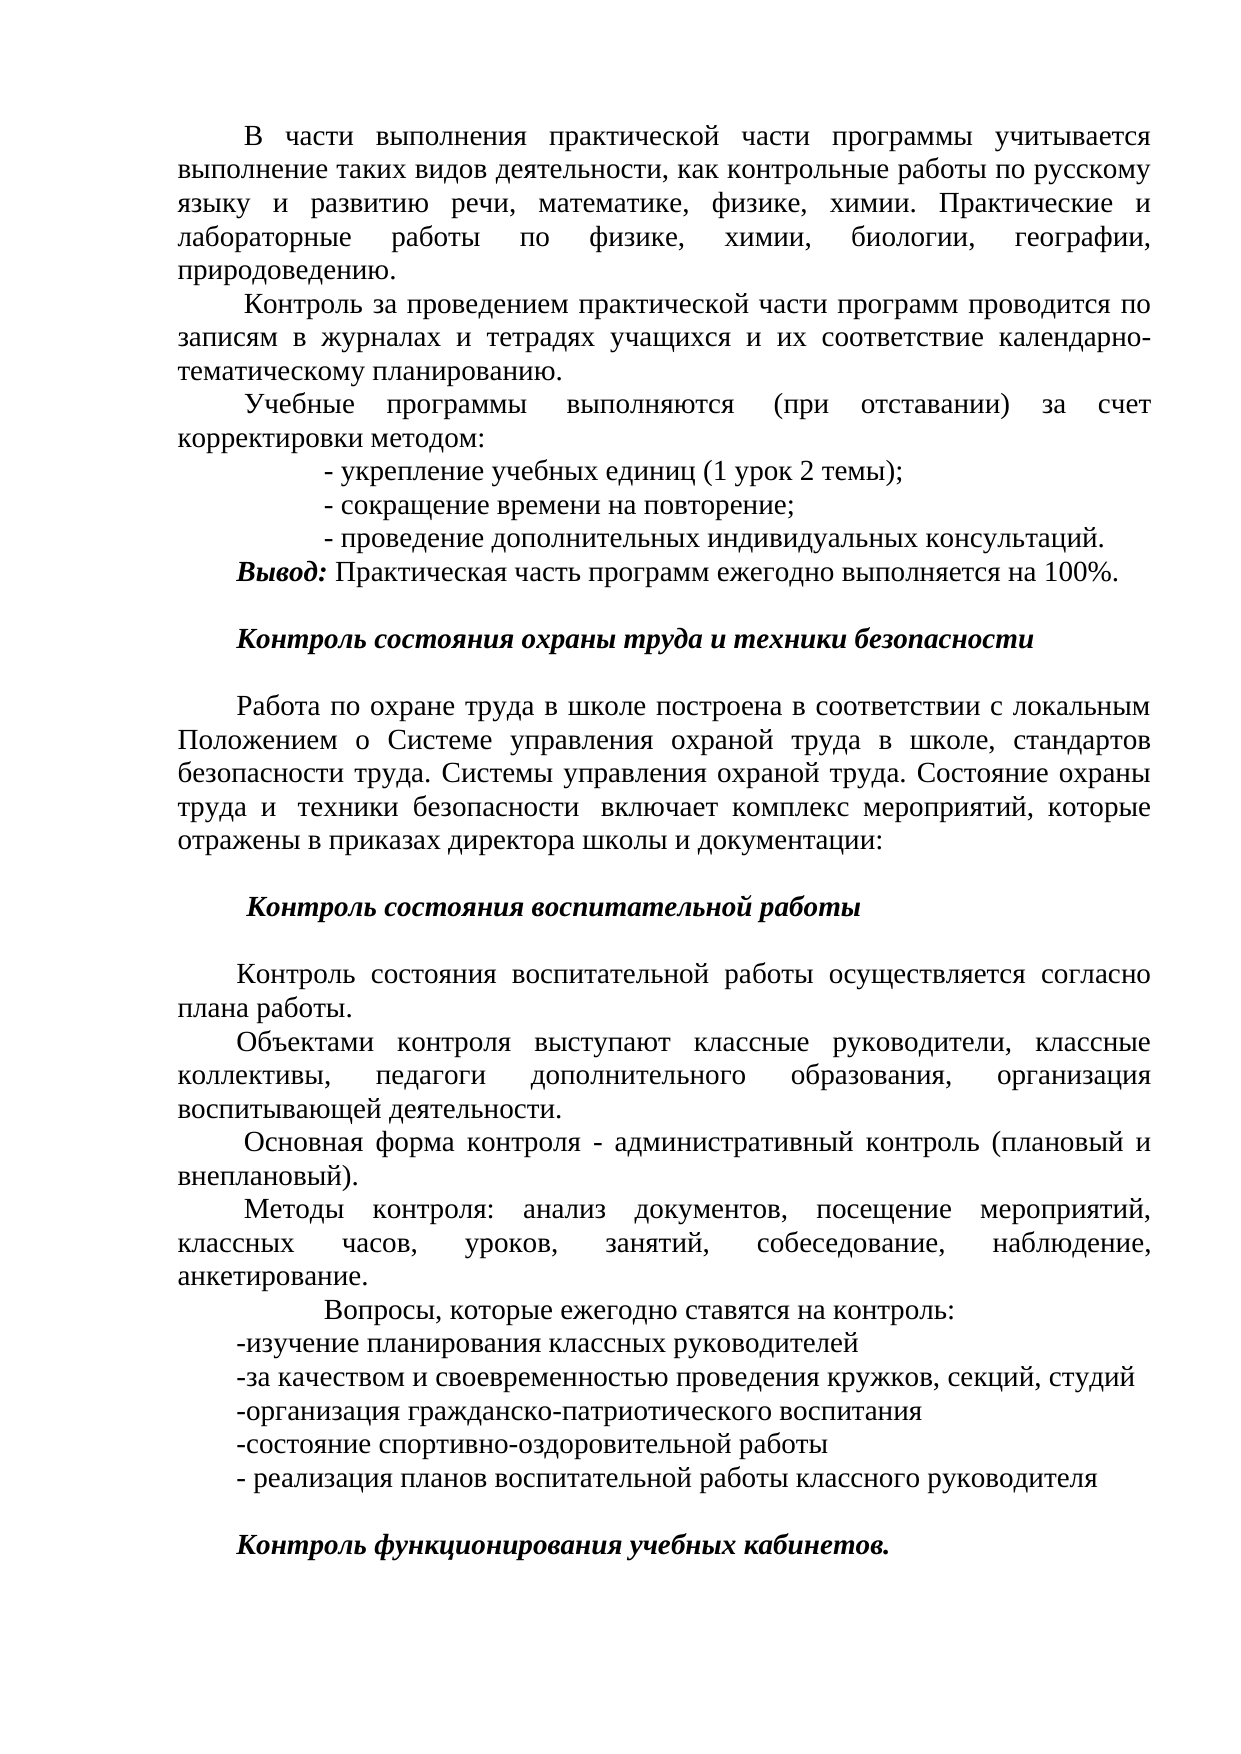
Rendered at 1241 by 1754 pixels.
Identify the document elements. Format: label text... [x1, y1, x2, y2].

text Контроль функционирования учебных кабинетов. [177, 1527, 1152, 1560]
text Учебные программы выполняются (при отставании) за счет корректировки методом: [177, 386, 1152, 453]
text Контроль состояния охраны труда и техники безопасности [177, 621, 1152, 655]
text - укрепление учебных единиц (1 урок 2 темы); [177, 453, 1152, 487]
text В части выполнения практической части программы учитывается выполнение таких видов деятельности, как контрольные работы по русскому языку и развитию речи, математике, физике, химии. Практические и лабораторные работы по физике, химии, биологии, географии, природоведению. [177, 118, 1152, 286]
text -за качеством и своевременностью проведения кружков, секций, студий [177, 1359, 1152, 1393]
text -организация гражданско-патриотического воспитания [177, 1393, 1152, 1426]
text Вывод: Практическая часть программ ежегодно выполняется на 100%. [177, 554, 1152, 588]
text Контроль состояния воспитательной работы осуществляется согласно плана работы. [177, 957, 1152, 1024]
text Методы контроля: анализ документов, посещение мероприятий, классных часов, уроков, занятий, собеседование, наблюдение, анкетирование. [177, 1191, 1152, 1292]
text Основная форма контроля - административный контроль (плановый и внеплановый). [177, 1124, 1152, 1191]
text Объектами контроля выступают классные руководители, классные коллективы, педагоги дополнительного образования, организация воспитывающей деятельности. [177, 1024, 1152, 1124]
text Работа по охране труда в школе построена в соответствии с локальным Положением о Системе управления охраной труда в школе, стандартов безопасности труда. Системы управления охраной труда. Состояние охраны труда и техники безопасности включает комплекс мероприятий, которые отражены в приказах директора школы и документации: [177, 688, 1152, 856]
text Контроль за проведением практической части программ проводится по записям в журналах и тетрадях учащихся и их соответствие календарно-тематическому планированию. [177, 286, 1152, 386]
text - сокращение времени на повторение; [177, 487, 1152, 521]
text -состояние спортивно-оздоровительной работы [177, 1426, 1152, 1460]
text - реализация планов воспитательной работы классного руководителя [177, 1460, 1152, 1493]
text - проведение дополнительных индивидуальных консультаций. [177, 521, 1152, 554]
text Вопросы, которые ежегодно ставятся на контроль: [177, 1292, 1152, 1326]
text -изучение планирования классных руководителей [177, 1326, 1152, 1359]
text Контроль состояния воспитательной работы [177, 889, 1152, 923]
